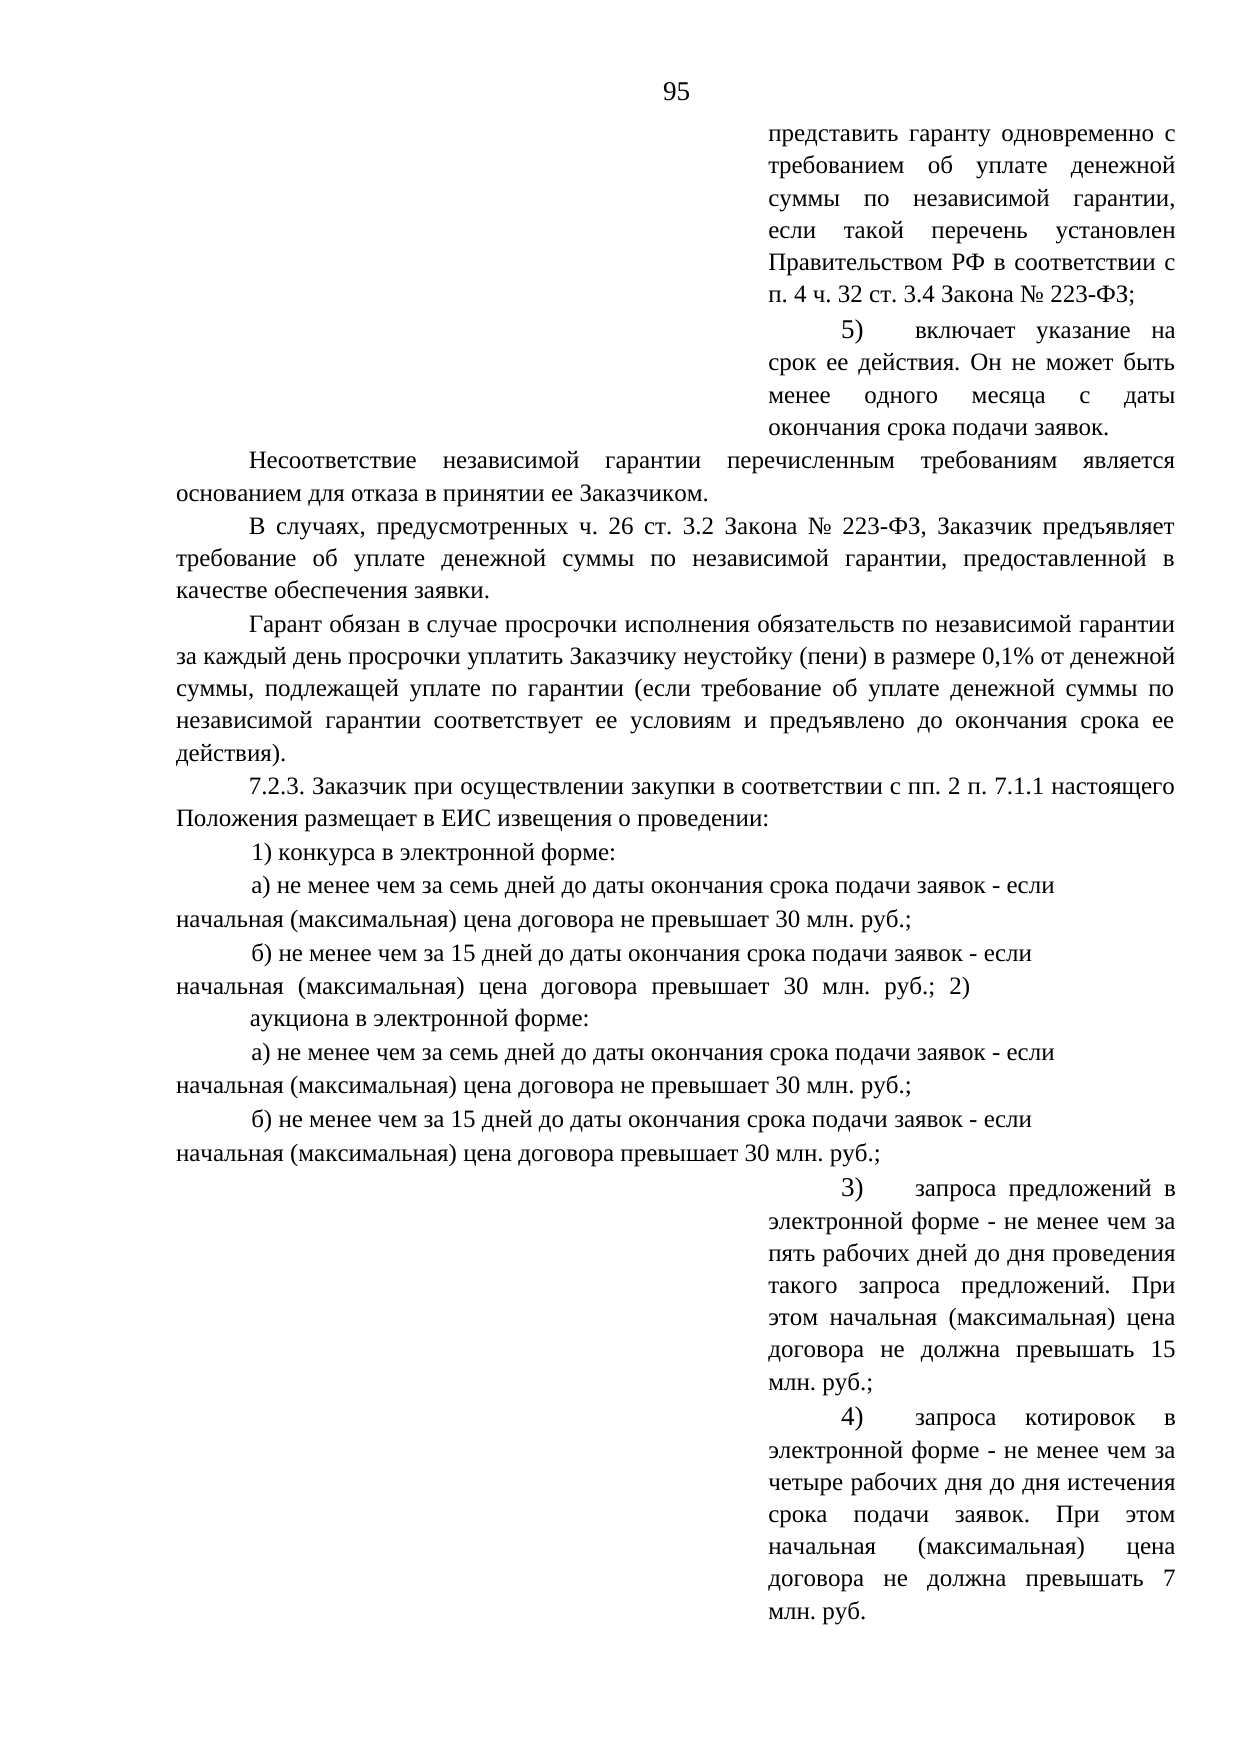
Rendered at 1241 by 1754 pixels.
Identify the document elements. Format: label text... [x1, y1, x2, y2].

text начальная (максимальная) цена договора не превышает 30 млн. руб.; [176, 904, 1176, 933]
text начальная (максимальная) цена договора не превышает 30 млн. руб.; [176, 1071, 1176, 1099]
text 1) конкурса в электронной форме: [251, 837, 1176, 866]
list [768, 118, 1176, 308]
text Несоответствие независимой гарантии перечисленным требованиям является основанием для отказа в принятии ее Заказчиком. [176, 445, 1176, 506]
text б) не менее чем за 15 дней до даты окончания срока подачи заявок - если [251, 1104, 1176, 1133]
text начальная (максимальная) цена договора превышает 30 млн. руб.; 2) аукциона в электронной форме: [176, 971, 971, 1032]
list запроса предложений в электронной форме - не менее чем за пять рабочих дней до дня проведения такого запроса предложений. При этом начальная (максимальная) цена договора не должна превышать 15 млн. руб.; [768, 1171, 1176, 1395]
text В случаях, предусмотренных ч. 26 ст. 3.2 Закона № 223-ФЗ, Заказчик предъявляет требование об уплате денежной суммы по независимой гарантии, предоставленной в качестве обеспечения заявки. [176, 511, 1176, 604]
list запроса котировок в электронной форме - не менее чем за четыре рабочих дня до дня истечения срока подачи заявок. При этом начальная (максимальная) цена договора не должна превышать 7 млн. руб. [768, 1400, 1176, 1624]
text б) не менее чем за 15 дней до даты окончания срока подачи заявок - если [251, 938, 1176, 966]
text а) не менее чем за семь дней до даты окончания срока подачи заявок - если [251, 871, 1176, 899]
list включает указание на срок ее действия. Он не может быть менее одного месяца с даты окончания срока подачи заявок. [768, 313, 1176, 441]
text 7.2.3. Заказчик при осуществлении закупки в соответствии с пп. 2 п. 7.1.1 настоящего Положения размещает в ЕИС извещения о проведении: [176, 771, 1176, 832]
text начальная (максимальная) цена договора превышает 30 млн. руб.; [176, 1138, 1176, 1166]
text а) не менее чем за семь дней до даты окончания срока подачи заявок - если [251, 1037, 1176, 1066]
text Гарант обязан в случае просрочки исполнения обязательств по независимой гарантии за каждый день просрочки уплатить Заказчику неустойку (пени) в размере 0,1% от денежной суммы, подлежащей уплате по гарантии (если требование об уплате денежной суммы по независимой гарантии соответствует ее условиям и предъявлено до окончания срока ее действия). [176, 609, 1176, 767]
